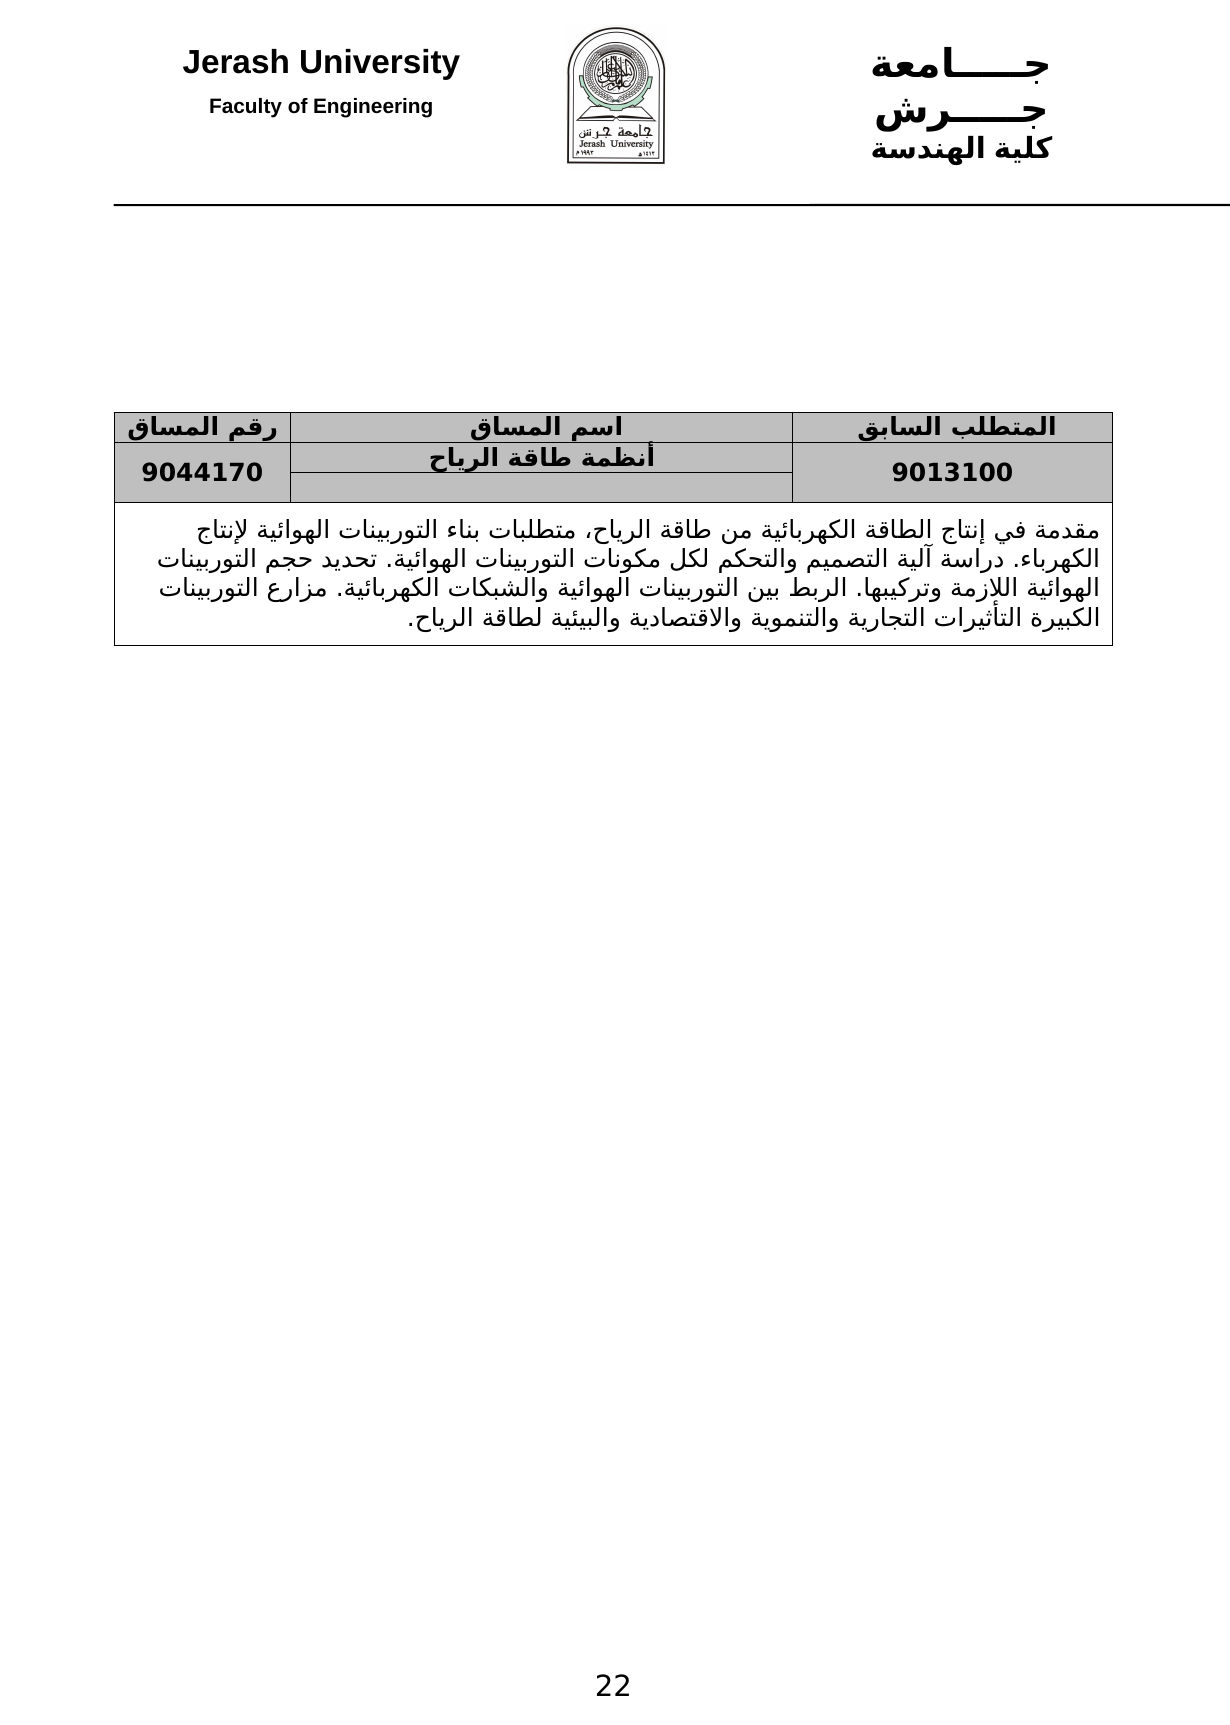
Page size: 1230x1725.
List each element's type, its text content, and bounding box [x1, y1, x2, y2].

table_header اسم المساق [291, 413, 792, 442]
picture [563, 24, 668, 172]
table_header المتطلب السابق [793, 413, 1112, 442]
table_cell أنظمة طاقة الرياح [291, 443, 792, 472]
table_cell 9044170 [115, 443, 290, 502]
table_cell [291, 473, 792, 502]
table_cell 9013100 [793, 443, 1112, 502]
table_header رقم المساق [115, 413, 290, 442]
table_cell مقدمة في إنتاج الطاقة الكهربائية من طاقة الرياح، متطلبات بناء التوربينات الهوائية لإنتاج الكهرباء. دراسة آلية التصميم والتحكم لكل مكونات التوربينات الهوائية. تحديد حجم التوربينات الهوائية اللازمة وتركيبها. الربط بين التوربينات الهوائية والشبكات الكهربائية. مزارع التوربينات الكبيرة التأثيرات التجارية والتنموية والاقتصادية والبيئية لطاقة الرياح. [115, 503, 1112, 644]
